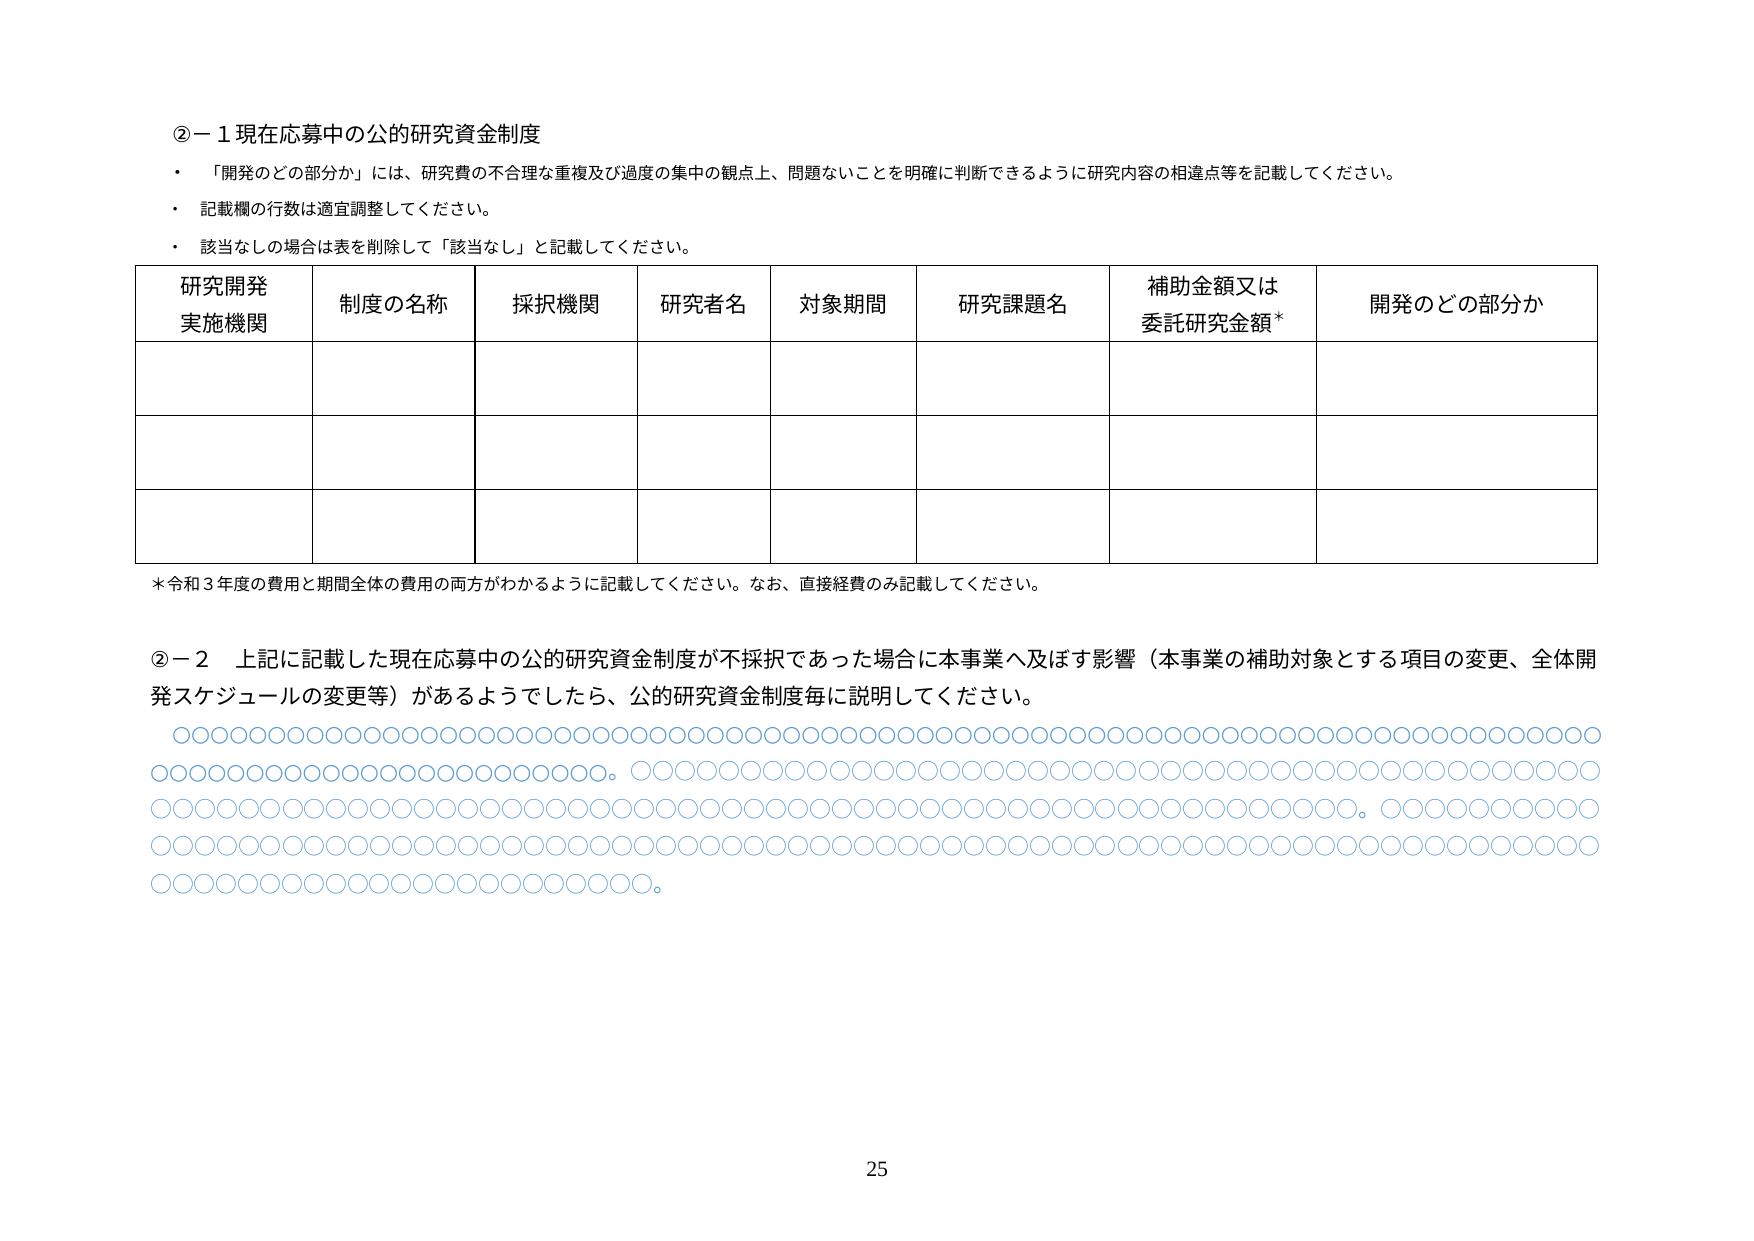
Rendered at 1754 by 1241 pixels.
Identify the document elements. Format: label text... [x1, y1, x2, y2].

table_header 研究者名 [638, 266, 770, 341]
table_cell [1110, 490, 1316, 563]
table_cell [771, 342, 916, 415]
table_header 開発のどの部分か [1317, 266, 1597, 341]
table_cell [136, 342, 312, 415]
table_header 研究課題名 [917, 266, 1109, 341]
table_cell [638, 342, 770, 415]
text ②－１現在応募中の公的研究資金制度 [150, 115, 1604, 152]
table_header 制度の名称 [313, 266, 474, 341]
text ・ 「開発のどの部分か」には、研究費の不合理な重複及び過度の集中の観点上、問題ないことを明確に判断できるように研究内容の相違点等を記載してください。 [150, 152, 1604, 190]
table_header 研究開発 実施機関 [136, 266, 312, 341]
text ○○○○○○○○○○○○○○○○○○○○○○○○○○○○○○○○○○○○○○○○○○○○○○○○○○○○○○○○○○○○○○○○○○○○○○○○○○○○○○○○○○○○○○○○○○○○○○○○○○○。○○○○○○○○○○○○○○○○○○○○○○○○○○○○○○○○○○○○○○○○○○○○○○○○○○○○○○○○○○○○○○○○○○○○○○○○○○○○○○○○○○○○○○○○○○○○○○○○○○○。○○○○○○○○○○○○○○○○○○○○○○○○○○○○○○○○○○○○○○○○○○○○○○○○○○○○○○○○○○○○○○○○○○○○○○○○○○○○○○○○○○○○○○○○○○○○○○○○○○○。 [150, 714, 1604, 901]
table_cell [313, 416, 474, 489]
table_cell [1110, 416, 1316, 489]
table_cell [638, 490, 770, 563]
table_cell [476, 342, 637, 415]
table_cell [476, 490, 637, 563]
table_cell [1110, 342, 1316, 415]
table_cell [136, 490, 312, 563]
table_cell [771, 416, 916, 489]
table_header 補助金額又は 委託研究金額＊ [1110, 266, 1316, 341]
table_cell [476, 416, 637, 489]
table_cell [1317, 416, 1597, 489]
table_cell [1317, 490, 1597, 563]
table_cell [1317, 342, 1597, 415]
table_cell [917, 342, 1109, 415]
text ＊令和３年度の費用と期間全体の費用の両方がわかるように記載してください。なお、直接経費のみ記載してください。 [150, 564, 1604, 601]
table_cell [917, 490, 1109, 563]
table_cell [638, 416, 770, 489]
text ・ 該当なしの場合は表を削除して「該当なし」と記載してください。 [150, 227, 1604, 265]
table_cell [771, 490, 916, 563]
text ②－２ 上記に記載した現在応募中の公的研究資金制度が不採択であった場合に本事業へ及ぼす影響（本事業の補助対象とする項目の変更、全体開発スケジュールの変更等）があるようでしたら、公的研究資金制度毎に説明してください。 [150, 639, 1604, 714]
text ・ 記載欄の行数は適宜調整してください。 [150, 190, 1604, 227]
table_cell [313, 342, 474, 415]
table_header 採択機関 [476, 266, 637, 341]
table_cell [917, 416, 1109, 489]
table_cell [136, 416, 312, 489]
table_header 対象期間 [771, 266, 916, 341]
table_cell [313, 490, 474, 563]
